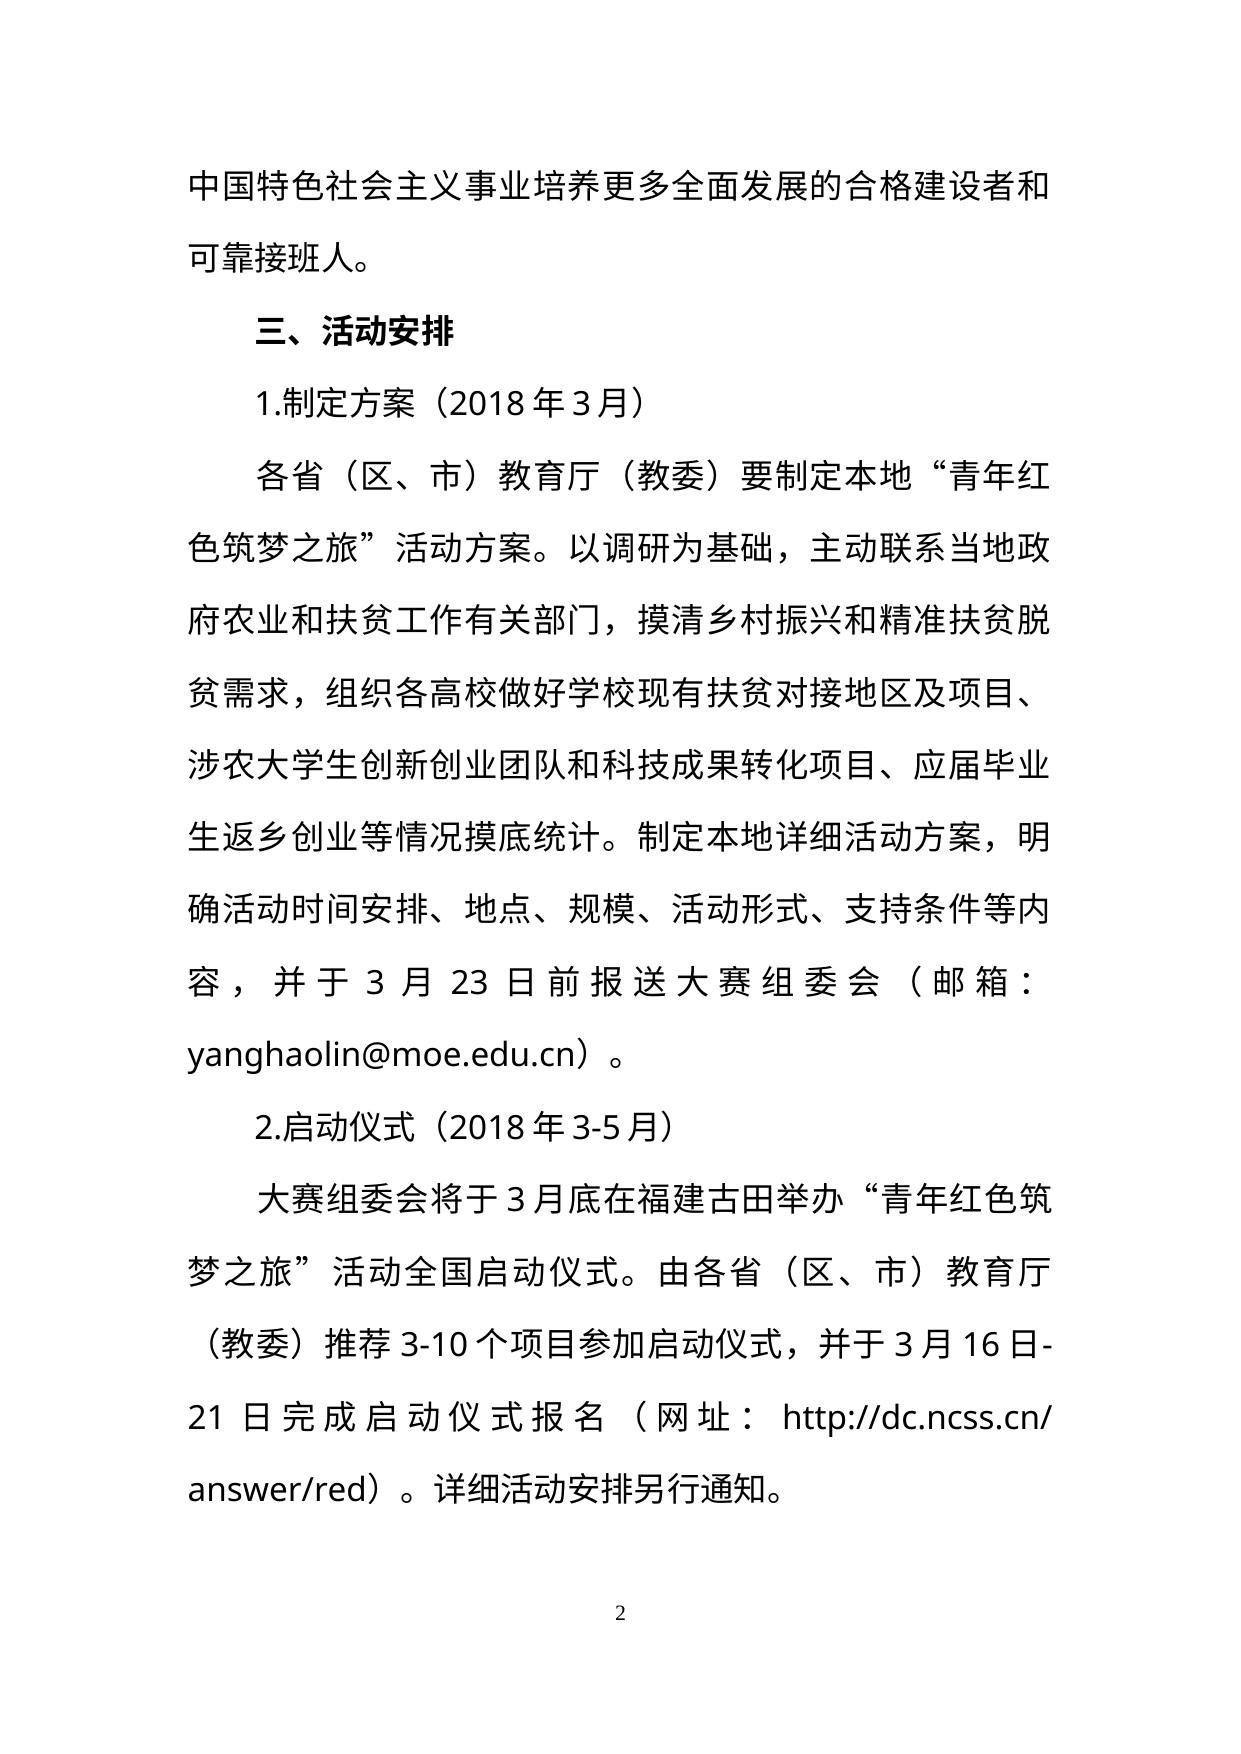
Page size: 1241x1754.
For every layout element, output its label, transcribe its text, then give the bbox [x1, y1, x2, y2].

text 三、活动安排 [187, 304, 1053, 353]
text 2.启动仪式（2018年3-5月） [187, 1101, 1053, 1149]
text 1.制定方案（2018年3月） [187, 377, 1053, 425]
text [187, 160, 1053, 280]
text 各省（区、市）教育厅（教委）要制定本地“青年红色筑梦之旅”活动方案。以调研为基础，主动联系当地政府农业和扶贫工作有关部门，摸清乡村振兴和精准扶贫脱贫需求，组织各高校做好学校现有扶贫对接地区及项目、涉农大学生创新创业团队和科技成果转化项目、应届毕业生返乡创业等情况摸底统计。制定本地详细活动方案，明确活动时间安排、地点、规模、活动形式、支持条件等内容，并于3月23日前报送大赛组委会（邮箱：yanghaolin@moe.edu.cn）。 [187, 449, 1053, 1076]
text 大赛组委会将于3月底在福建古田举办“青年红色筑梦之旅”活动全国启动仪式。由各省（区、市）教育厅（教委）推荐3-10个项目参加启动仪式，并于3月16日-21日完成启动仪式报名（网址：http://dc.ncss.cn/answer/red）。详细活动安排另行通知。 [187, 1173, 1053, 1511]
